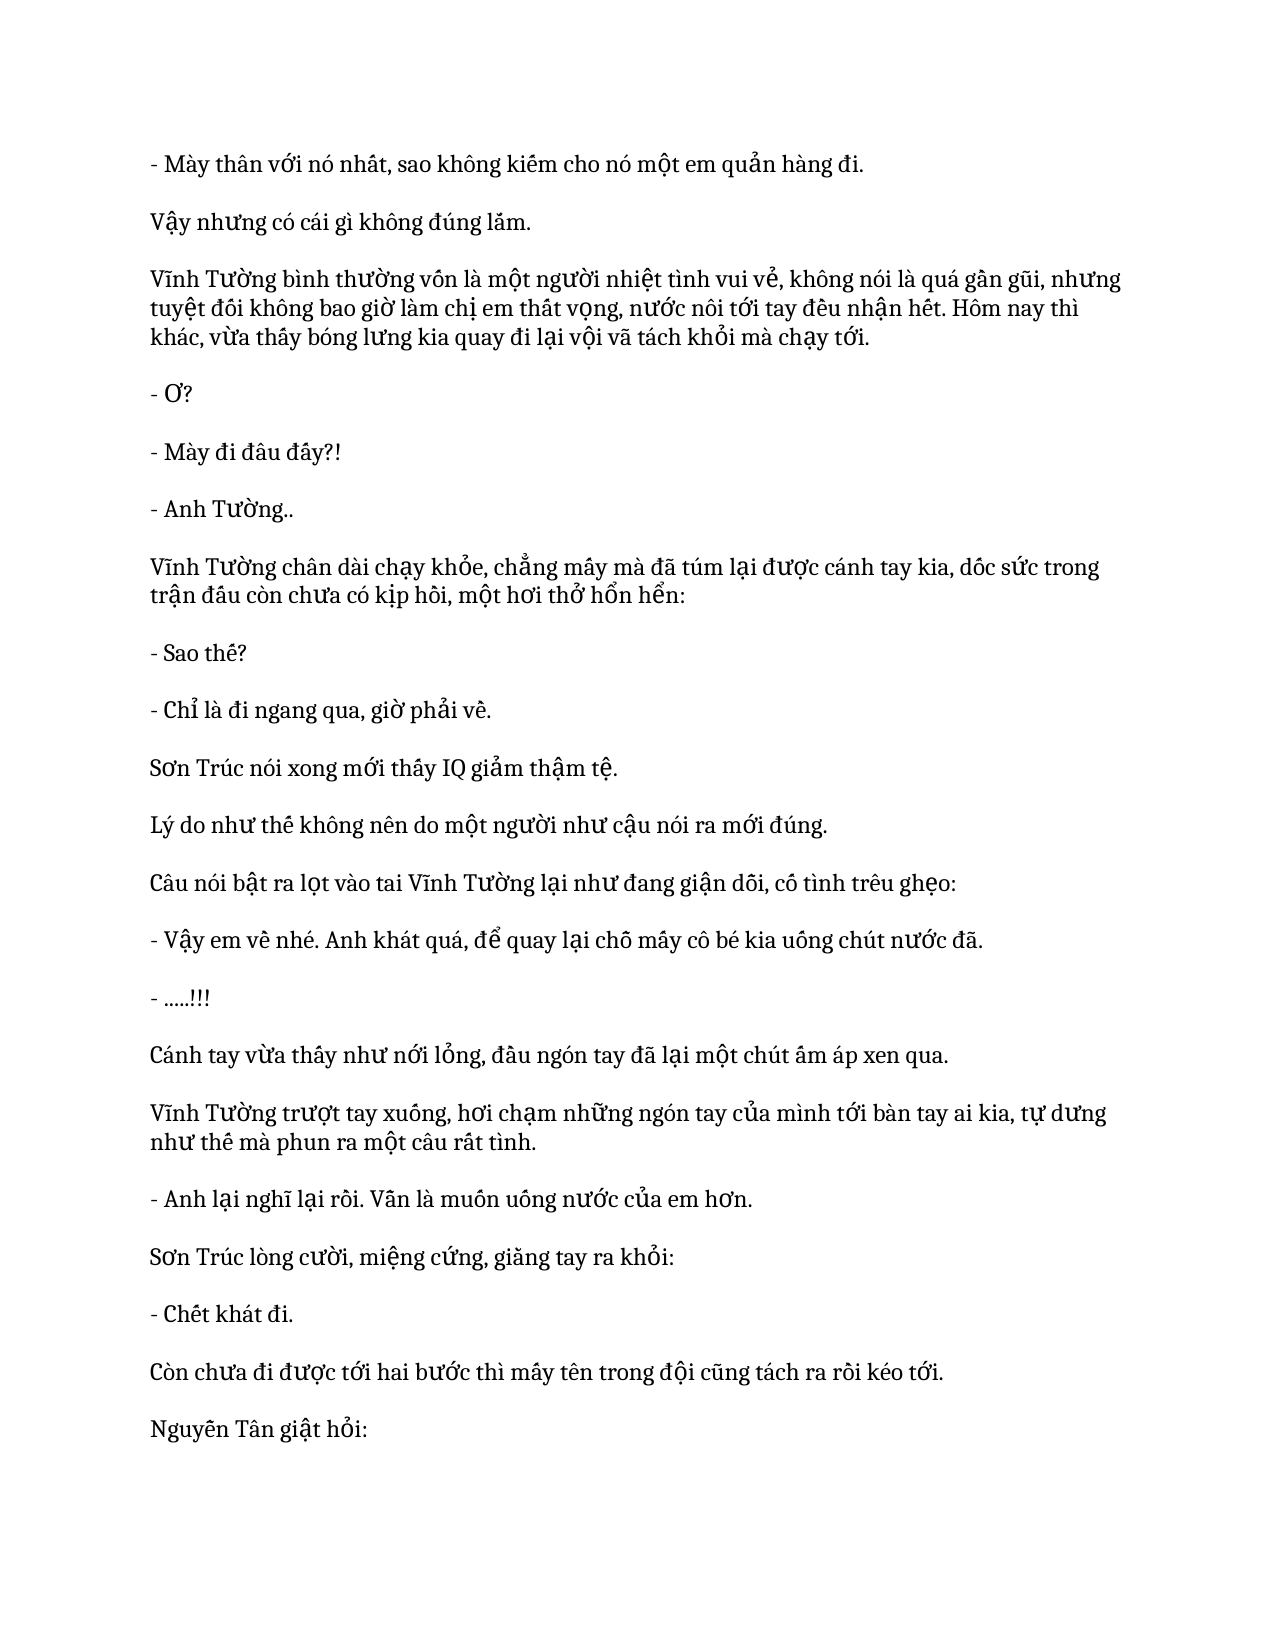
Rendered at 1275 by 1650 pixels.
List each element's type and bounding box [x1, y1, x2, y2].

text [150, 150, 1125, 1472]
